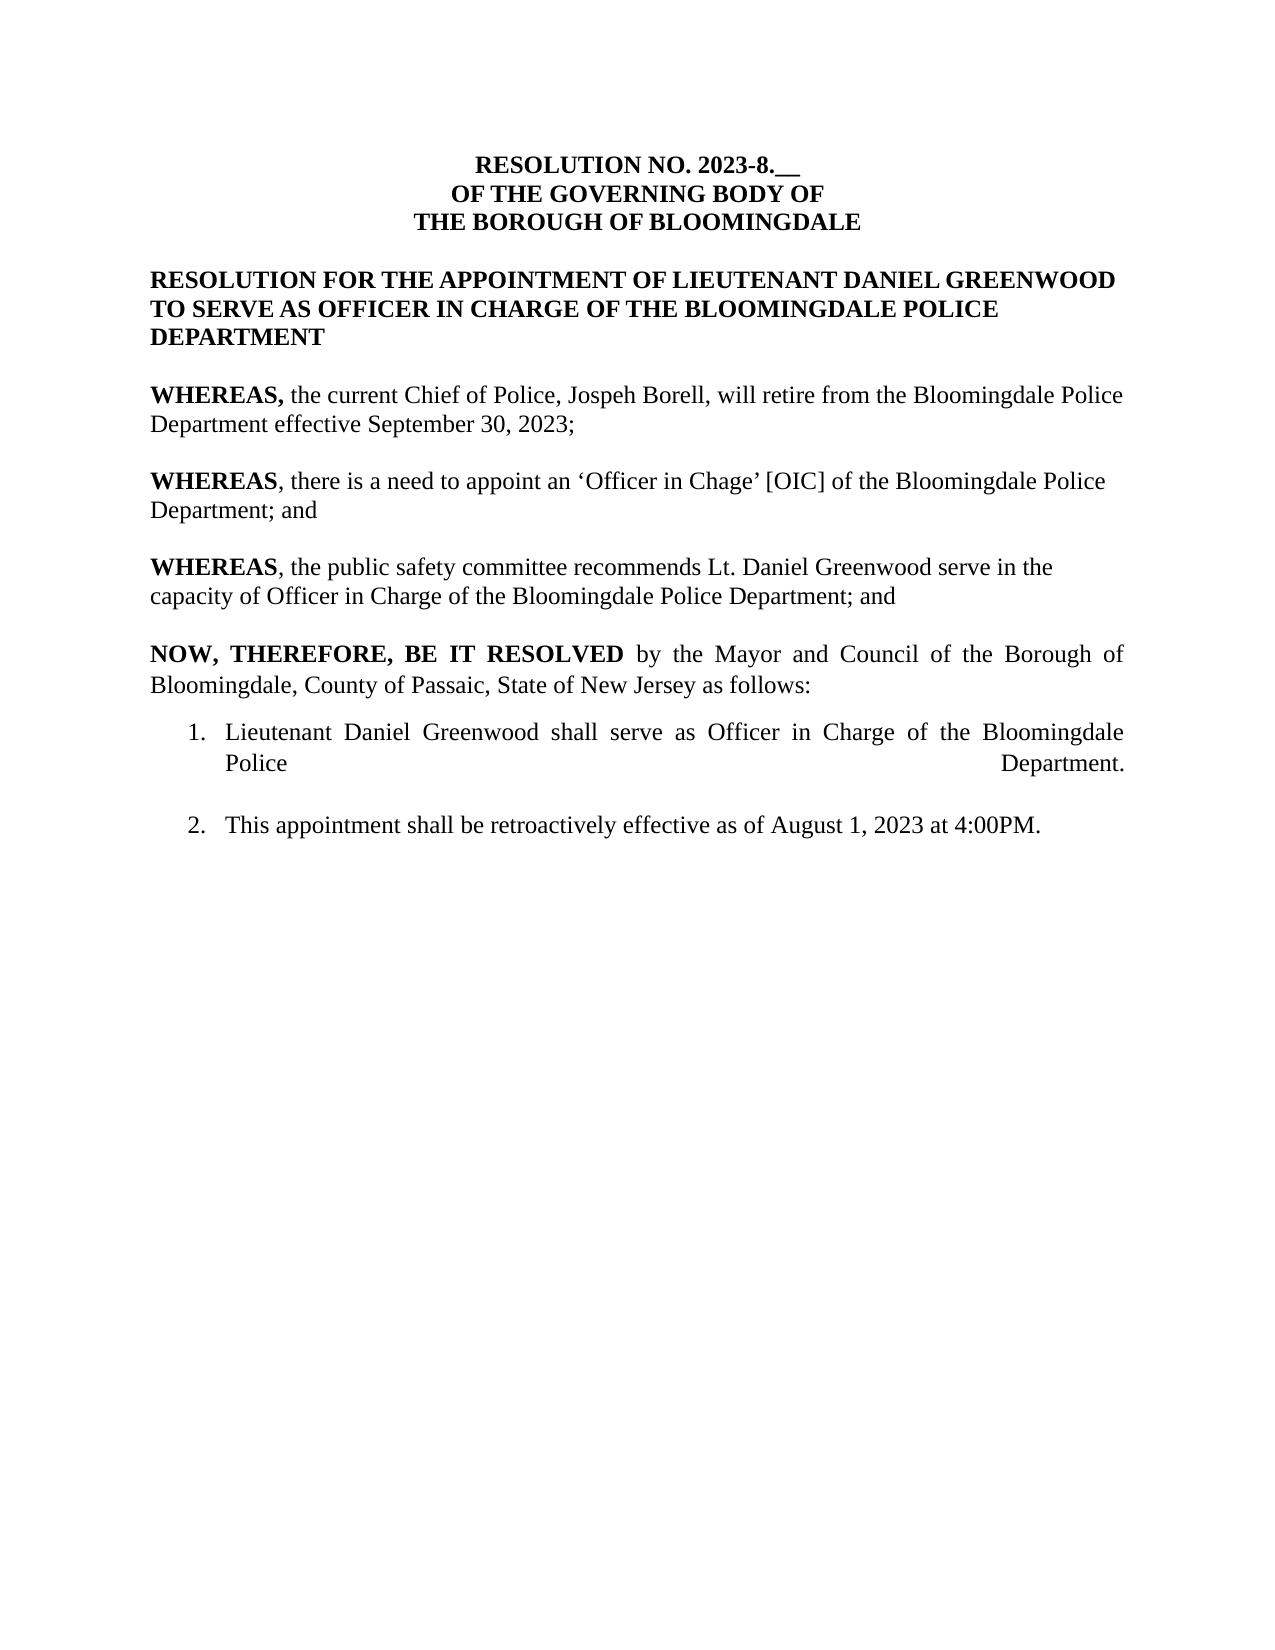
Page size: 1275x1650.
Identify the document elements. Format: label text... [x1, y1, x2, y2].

text OF THE GOVERNING BODY OF [150, 179, 1125, 207]
text WHEREAS, there is a need to appoint an ‘Officer in Chage’ [OIC] of the Bloomingdale Police Department; and [150, 466, 1125, 524]
list This appointment shall be retroactively effective as of August 1, 2023 at 4:00PM. [187, 811, 1125, 839]
text RESOLUTION NO. 2023-8.__ [150, 150, 1125, 179]
text WHEREAS, the public safety committee recommends Lt. Daniel Greenwood serve in the capacity of Officer in Charge of the Bloomingdale Police Department; and [150, 552, 1125, 610]
text NOW, THEREFORE, BE IT RESOLVED by the Mayor and Council of the Borough of Bloomingdale, County of Passaic, State of New Jersey as follows: [150, 639, 1125, 698]
text THE BOROUGH OF BLOOMINGDALE [150, 207, 1125, 236]
text WHEREAS, the current Chief of Police, Jospeh Borell, will retire from the Bloomingdale Police Department effective September 30, 2023; [150, 380, 1125, 437]
text RESOLUTION FOR THE APPOINTMENT OF LIEUTENANT DANIEL GREENWOOD TO SERVE AS OFFICER IN CHARGE OF THE BLOOMINGDALE POLICE DEPARTMENT [150, 265, 1125, 351]
list Lieutenant Daniel Greenwood shall serve as Officer in Charge of the Bloomingdale Police Department. [187, 717, 1125, 808]
